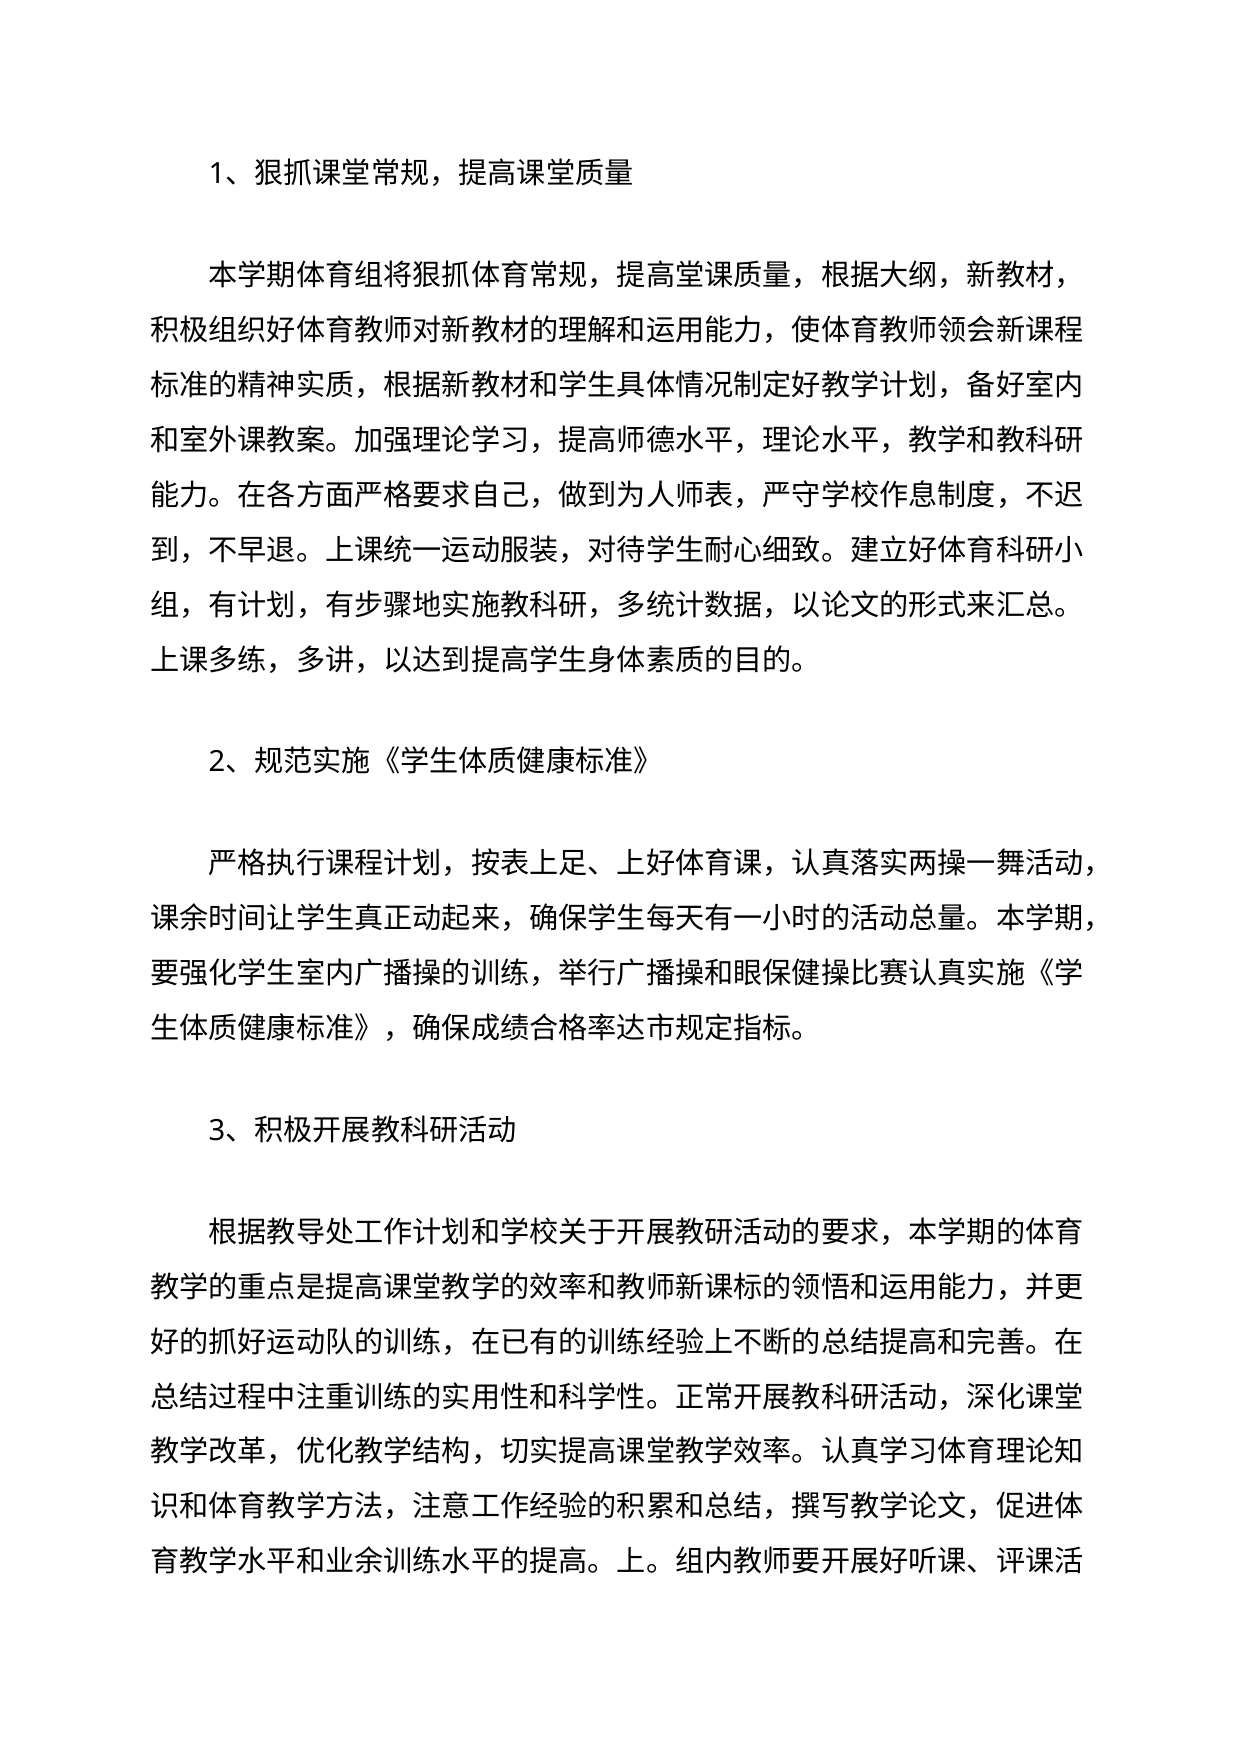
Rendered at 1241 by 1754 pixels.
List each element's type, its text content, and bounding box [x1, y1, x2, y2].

text 3、积极开展教科研活动 [150, 1106, 1090, 1149]
text 1、狠抓课堂常规，提高课堂质量 [150, 150, 1090, 192]
text 本学期体育组将狠抓体育常规，提高堂课质量，根据大纲，新教材，积极组织好体育教师对新教材的理解和运用能力，使体育教师领会新课程标准的精神实质，根据新教材和学生具体情况制定好教学计划，备好室内和室外课教案。加强理论学习，提高师德水平，理论水平，教学和教科研能力。在各方面严格要求自己，做到为人师表，严守学校作息制度，不迟到，不早退。上课统一运动服装，对待学生耐心细致。建立好体育科研小组，有计划，有步骤地实施教科研，多统计数据，以论文的形式来汇总。上课多练，多讲，以达到提高学生身体素质的目的。 [150, 252, 1090, 678]
text 严格执行课程计划，按表上足、上好体育课，认真落实两操一舞活动，课余时间让学生真正动起来，确保学生每天有一小时的活动总量。本学期，要强化学生室内广播操的训练，举行广播操和眼保健操比赛认真实施《学生体质健康标准》，确保成绩合格率达市规定指标。 [150, 840, 1090, 1047]
text 2、规范实施《学生体质健康标准》 [150, 738, 1090, 780]
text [150, 1208, 1090, 1580]
